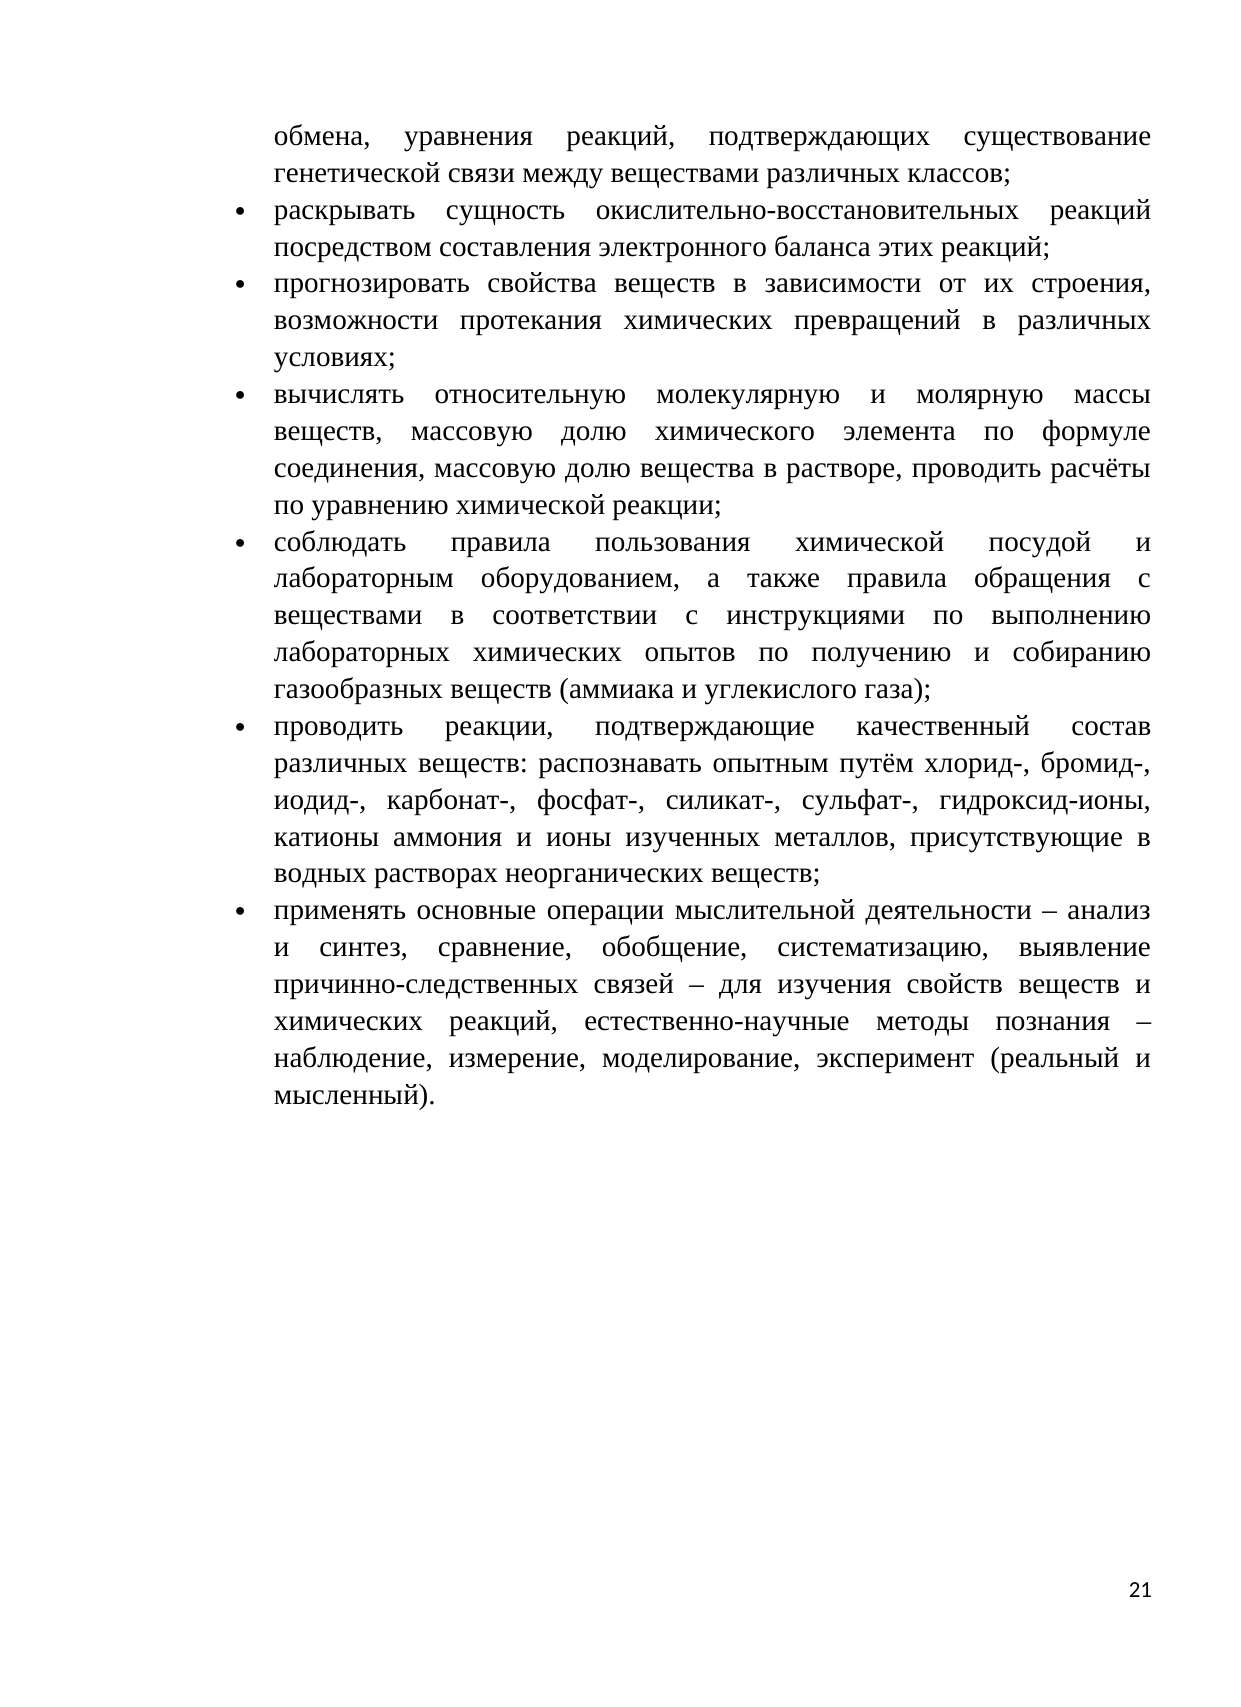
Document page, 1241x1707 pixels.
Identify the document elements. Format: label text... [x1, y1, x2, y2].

list раскрывать сущность окислительно-восстановительных реакций посредством составления электронного баланса этих реакций; [236, 192, 1152, 262]
list соблюдать правила пользования химической посудой и лабораторным оборудованием, а также правила обращения с веществами в соответствии с инструкциями по выполнению лабораторных химических опытов по получению и собиранию газообразных веществ (аммиака и углекислого газа); [236, 524, 1152, 705]
list прогнозировать свойства веществ в зависимости от их строения, возможности протекания химических превращений в различных условиях; [236, 266, 1152, 373]
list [236, 118, 1152, 188]
list применять основные операции мыслительной деятельности – анализ и синтез, сравнение, обобщение, систематизацию, выявление причинно-следственных связей – для изучения свойств веществ и химических реакций, естественно-научные методы познания – наблюдение, измерение, моделирование, эксперимент (реальный и мысленный). [236, 892, 1152, 1110]
list проводить реакции, подтверждающие качественный состав различных веществ: распознавать опытным путём хлорид-, бромид-, иодид-, карбонат-, фосфат-, силикат-, сульфат-, гидроксид-ионы, катионы аммония и ионы изученных металлов, присутствующие в водных растворах неорганических веществ; [236, 708, 1152, 889]
list вычислять относительную молекулярную и молярную массы веществ, массовую долю химического элемента по формуле соединения, массовую долю вещества в растворе, проводить расчёты по уравнению химической реакции; [236, 376, 1152, 520]
